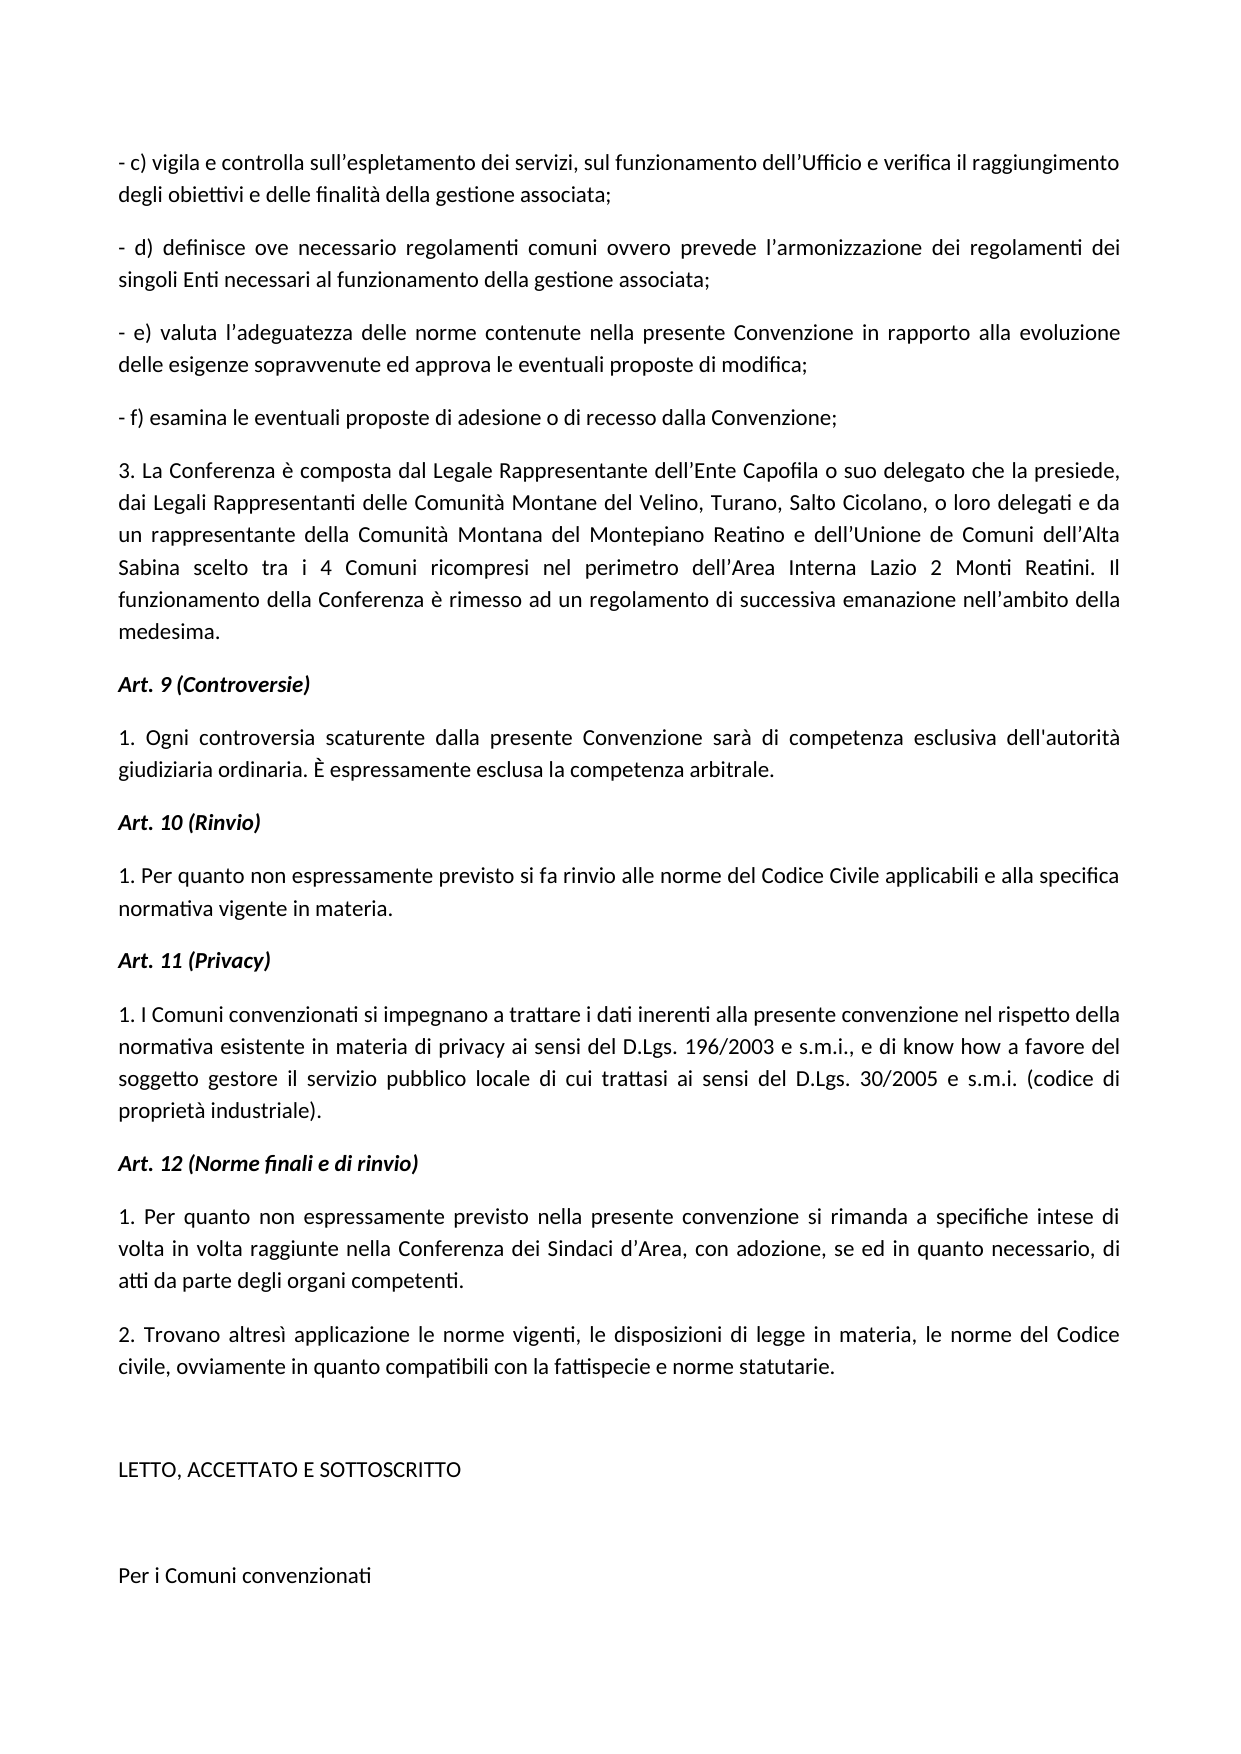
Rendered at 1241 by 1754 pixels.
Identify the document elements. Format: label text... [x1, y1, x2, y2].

text - d) definisce ove necessario regolamenti comuni ovvero prevede l’armonizzazione dei regolamenti dei singoli Enti necessari al funzionamento della gestione associata; [118, 233, 1122, 293]
text Art. 12 (Norme finali e di rinvio) [118, 1149, 1122, 1177]
text Art. 9 (Controversie) [118, 670, 1122, 698]
text Per i Comuni convenzionati [118, 1561, 1122, 1589]
text - c) vigila e controlla sull’espletamento dei servizi, sul funzionamento dell’Ufficio e verifica il raggiungimento degli obiettivi e delle finalità della gestione associata; [118, 148, 1122, 208]
text LETTO, ACCETTATO E SOTTOSCRITTO [118, 1455, 1122, 1483]
text 3. La Conferenza è composta dal Legale Rappresentante dell’Ente Capofila o suo delegato che la presiede, dai Legali Rappresentanti delle Comunità Montane del Velino, Turano, Salto Cicolano, o loro delegati e da un rappresentante della Comunità Montana del Montepiano Reatino e dell’Unione de Comuni dell’Alta Sabina scelto tra i 4 Comuni ricompresi nel perimetro dell’Area Interna Lazio 2 Monti Reatini. Il funzionamento della Conferenza è rimesso ad un regolamento di successiva emanazione nell’ambito della medesima. [118, 456, 1122, 645]
text 1. I Comuni convenzionati si impegnano a trattare i dati inerenti alla presente convenzione nel rispetto della normativa esistente in materia di privacy ai sensi del D.Lgs. 196/2003 e s.m.i., e di know how a favore del soggetto gestore il servizio pubblico locale di cui trattasi ai sensi del D.Lgs. 30/2005 e s.m.i. (codice di proprietà industriale). [118, 1000, 1122, 1124]
text 1. Per quanto non espressamente previsto si fa rinvio alle norme del Codice Civile applicabili e alla specifica normativa vigente in materia. [118, 861, 1122, 922]
text 1. Per quanto non espressamente previsto nella presente convenzione si rimanda a specifiche intese di volta in volta raggiunte nella Conferenza dei Sindaci d’Area, con adozione, se ed in quanto necessario, di atti da parte degli organi competenti. [118, 1202, 1122, 1295]
text Art. 10 (Rinvio) [118, 808, 1122, 836]
text - e) valuta l’adeguatezza delle norme contenute nella presente Convenzione in rapporto alla evoluzione delle esigenze sopravvenute ed approva le eventuali proposte di modifica; [118, 318, 1122, 378]
text 1. Ogni controversia scaturente dalla presente Convenzione sarà di competenza esclusiva dell'autorità giudiziaria ordinaria. È espressamente esclusa la competenza arbitrale. [118, 723, 1122, 783]
text Art. 11 (Privacy) [118, 947, 1122, 975]
text 2. Trovano altresì applicazione le norme vigenti, le disposizioni di legge in materia, le norme del Codice civile, ovviamente in quanto compatibili con la fattispecie e norme statutarie. [118, 1320, 1122, 1380]
text - f) esamina le eventuali proposte di adesione o di recesso dalla Convenzione; [118, 403, 1122, 431]
